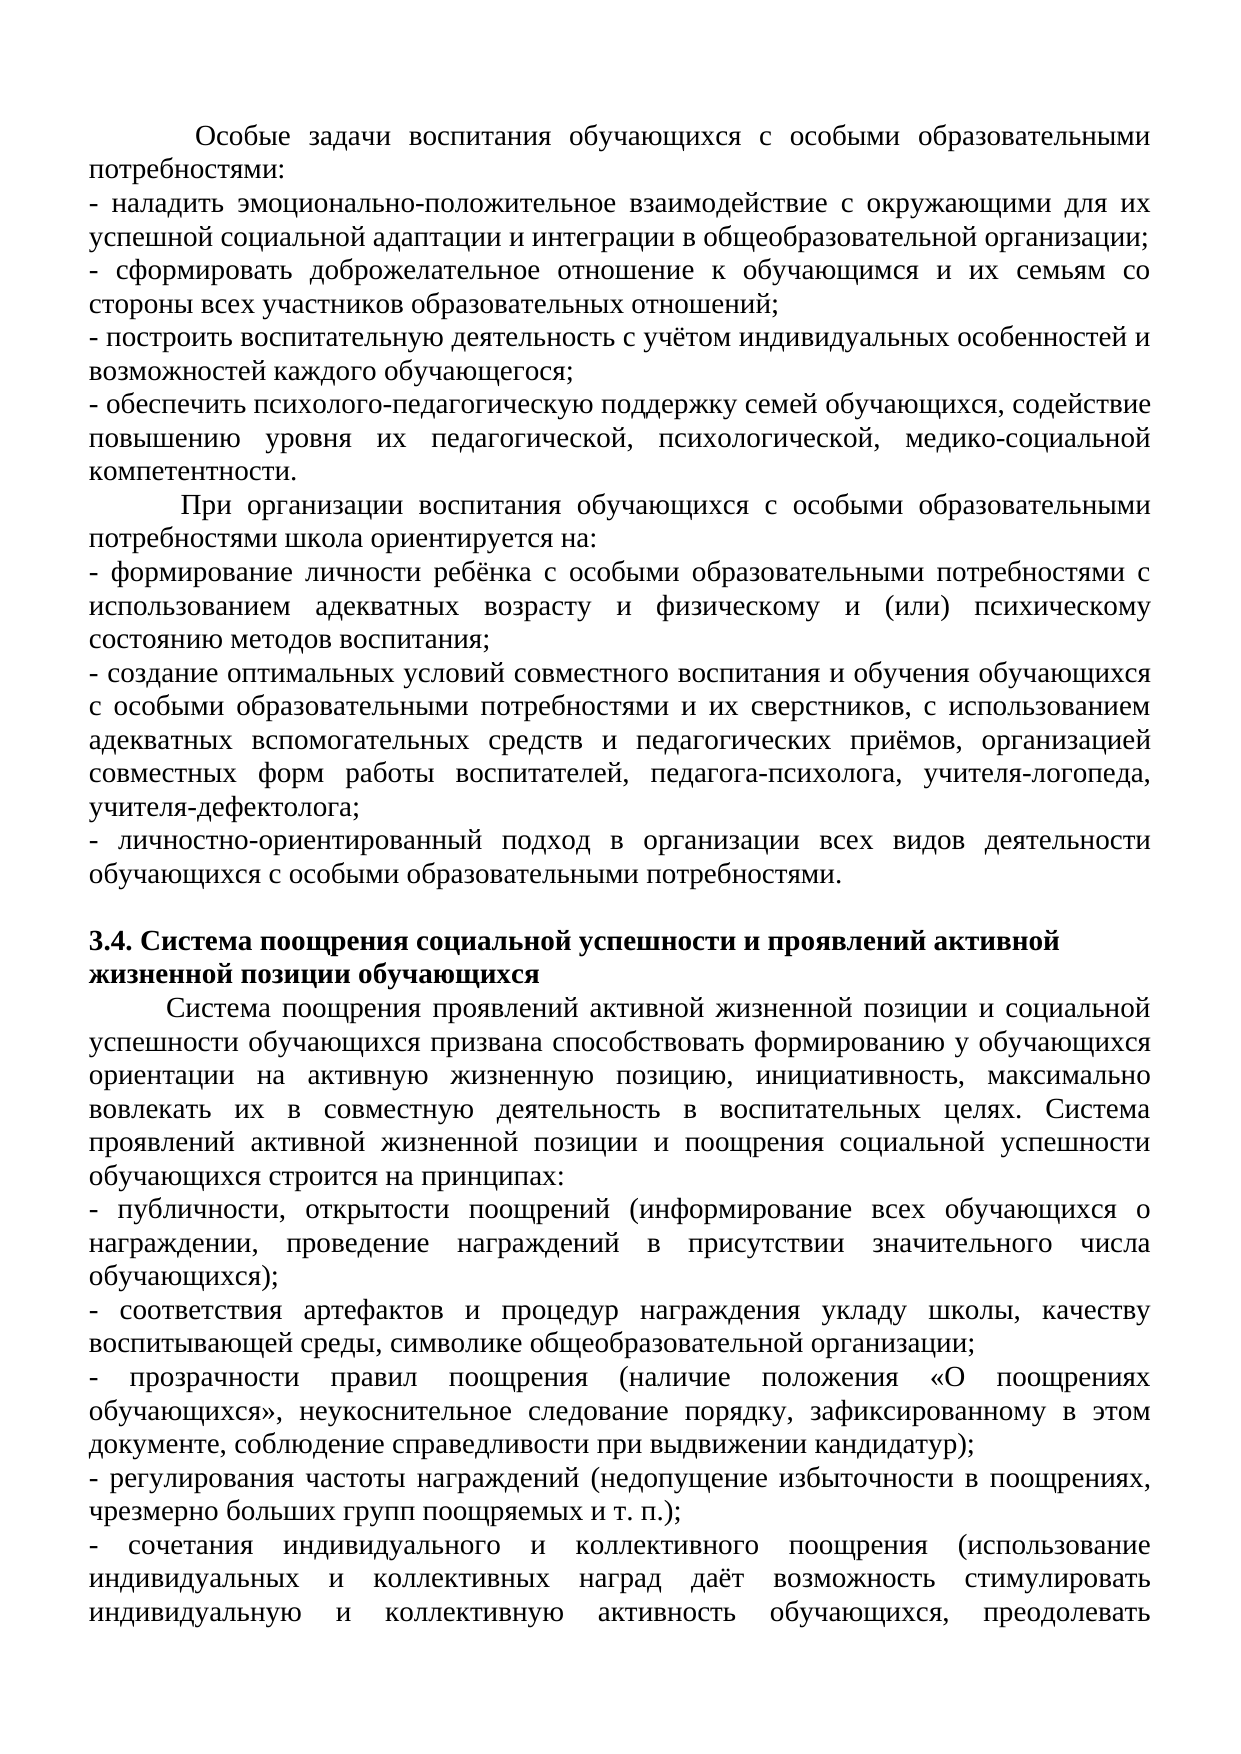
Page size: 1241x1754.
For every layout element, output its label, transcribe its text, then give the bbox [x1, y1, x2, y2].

text Особые задачи воспитания обучающихся с особыми образовательными потребностями: [89, 118, 1152, 185]
text - личностно-ориентированный подход в организации всех видов деятельности обучающихся с особыми образовательными потребностями. [89, 822, 1152, 889]
text - сформировать доброжелательное отношение к обучающимся и их семьям со стороны всех участников образовательных отношений; [89, 252, 1152, 319]
text - прозрачности правил поощрения (наличие положения «О поощрениях обучающихся», неукоснительное следование порядку, зафиксированному в этом документе, соблюдение справедливости при выдвижении кандидатур); [89, 1359, 1152, 1460]
text - регулирования частоты награждений (недопущение избыточности в поощрениях, чрезмерно больших групп поощряемых и т. п.); [89, 1460, 1152, 1527]
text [89, 1527, 1152, 1627]
text - построить воспитательную деятельность с учётом индивидуальных особенностей и возможностей каждого обучающегося; [89, 319, 1152, 386]
text При организации воспитания обучающихся с особыми образовательными потребностями школа ориентируется на: [89, 487, 1152, 554]
text Система поощрения проявлений активной жизненной позиции и социальной успешности обучающихся призвана способствовать формированию у обучающихся ориентации на активную жизненную позицию, инициативность, максимально вовлекать их в совместную деятельность в воспитательных целях. Система проявлений активной жизненной позиции и поощрения социальной успешности обучающихся строится на принципах: [89, 990, 1152, 1191]
text 3.4. Система поощрения социальной успешности и проявлений активной жизненной позиции обучающихся [89, 923, 1152, 990]
text - создание оптимальных условий совместного воспитания и обучения обучающихся с особыми образовательными потребностями и их сверстников, с использованием адекватных вспомогательных средств и педагогических приёмов, организацией совместных форм работы воспитателей, педагога-психолога, учителя-логопеда, учителя-дефектолога; [89, 655, 1152, 822]
text - публичности, открытости поощрений (информирование всех обучающихся о награждении, проведение награждений в присутствии значительного числа обучающихся); [89, 1191, 1152, 1292]
text - наладить эмоционально-положительное взаимодействие с окружающими для их успешной социальной адаптации и интеграции в общеобразовательной организации; [89, 185, 1152, 252]
text - обеспечить психолого-педагогическую поддержку семей обучающихся, содействие повышению уровня их педагогической, психологической, медико-социальной компетентности. [89, 386, 1152, 487]
text - соответствия артефактов и процедур награждения укладу школы, качеству воспитывающей среды, символике общеобразовательной организации; [89, 1292, 1152, 1359]
text - формирование личности ребёнка с особыми образовательными потребностями с использованием адекватных возрасту и физическому и (или) психическому состоянию методов воспитания; [89, 554, 1152, 655]
